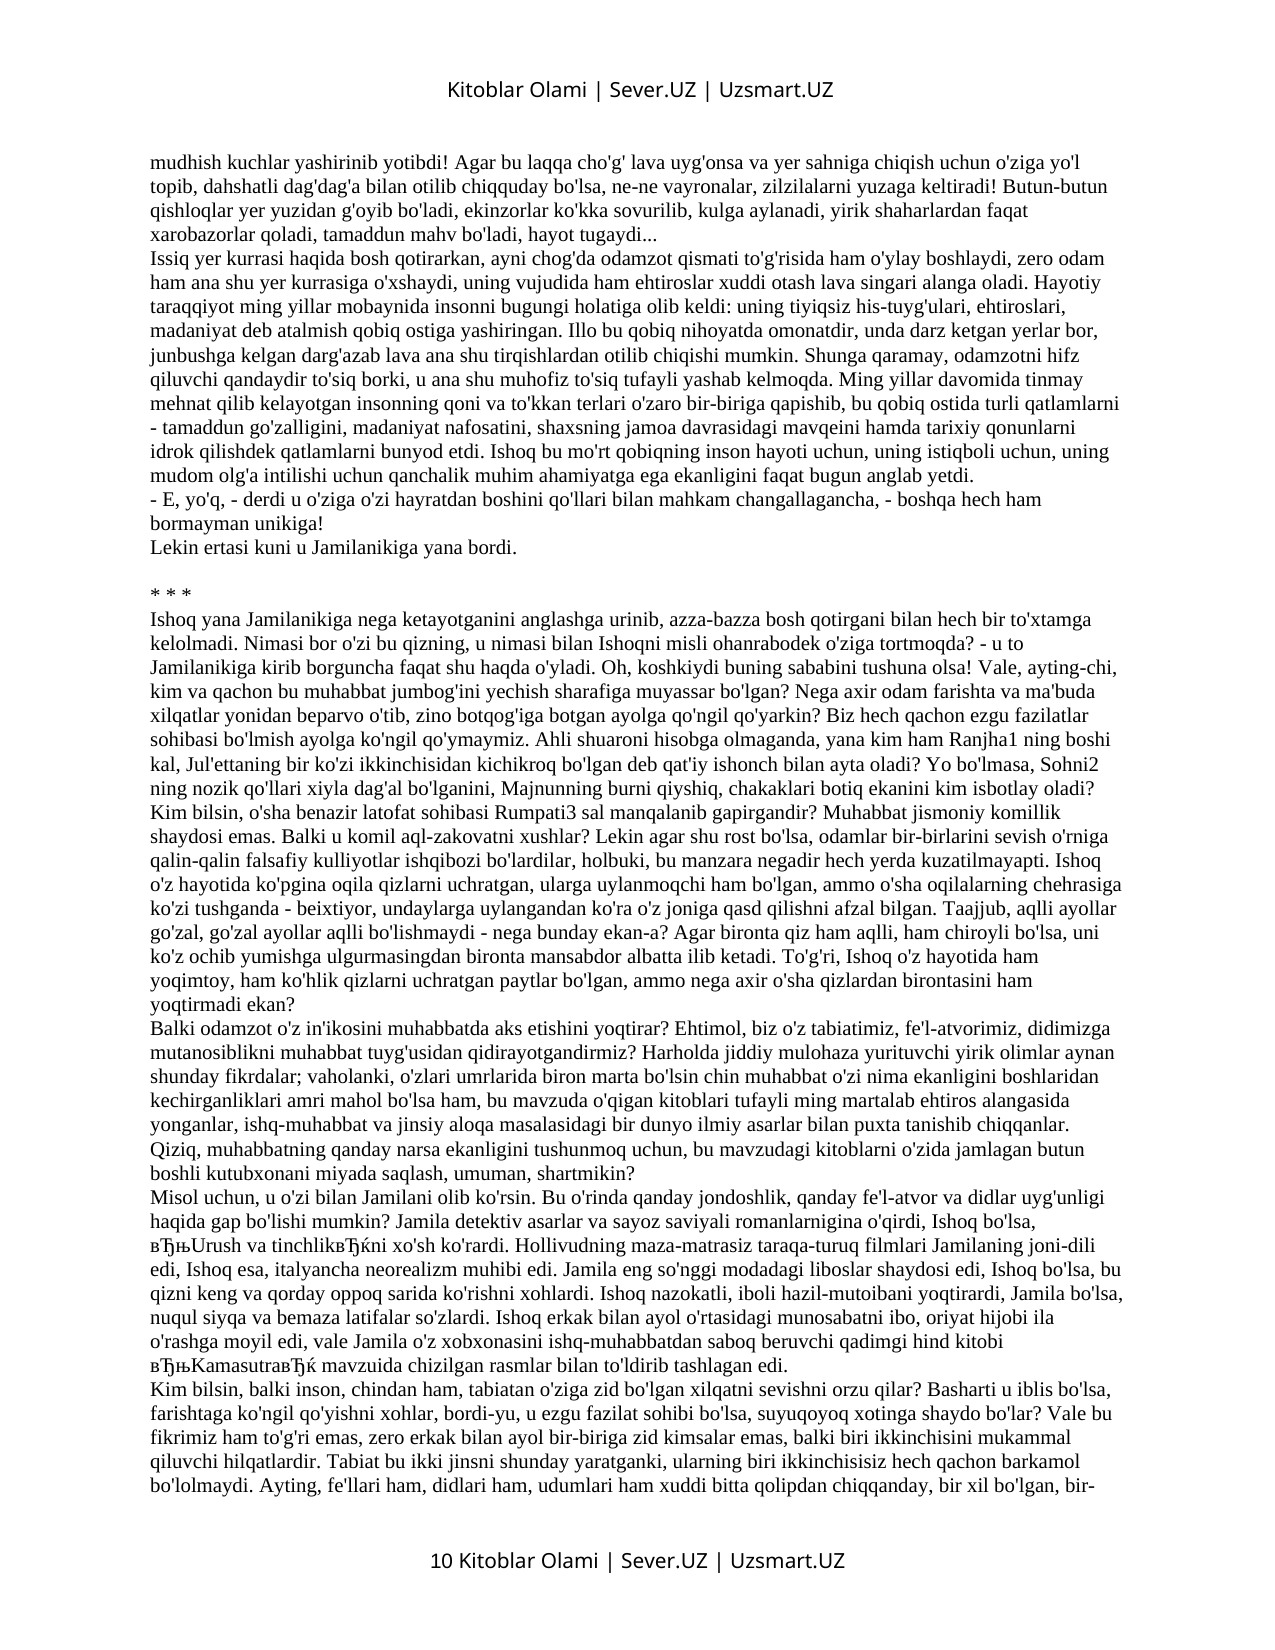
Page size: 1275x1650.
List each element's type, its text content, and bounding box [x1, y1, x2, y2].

text - E, yo'q, - derdi u o'ziga o'zi hayratdan boshini qo'llari bilan mahkam changallagancha, - boshqa hech ham bormayman unikiga! [150, 487, 1125, 535]
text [150, 1377, 1125, 1497]
text Ishoq yana Jamilanikiga nega ketayotganini anglashga urinib, azza-bazza bosh qotirgani bilan hech bir to'xtamga kelolmadi. Nimasi bor o'zi bu qizning, u nimasi bilan Ishoqni misli ohanrabodek o'ziga tortmoqda? - u to Jamilanikiga kirib borguncha faqat shu haqda o'yladi. Oh, koshkiydi buning sababini tushuna olsa! Vale, ayting-chi, kim va qachon bu muhabbat jumbog'ini yechish sharafiga muyassar bo'lgan? Nega axir odam farishta va ma'buda xilqatlar yonidan beparvo o'tib, zino botqog'iga botgan ayolga qo'ngil qo'yarkin? Biz hech qachon ezgu fazilatlar sohibasi bo'lmish ayolga ko'ngil qo'ymaymiz. Ahli shuaroni hisobga olmaganda, yana kim ham Ranjha1 ning boshi kal, Jul'ettaning bir ko'zi ikkinchisidan kichikroq bo'lgan deb qat'iy ishonch bilan ayta oladi? Yo bo'lmasa, Sohni2 ning nozik qo'llari xiyla dag'al bo'lganini, Majnunning burni qiyshiq, chakaklari botiq ekanini kim isbotlay oladi? Kim bilsin, o'sha benazir latofat sohibasi Rumpati3 sal manqalanib gapirgandir? Muhabbat jismoniy komillik shaydosi emas. Balki u komil aql-zakovatni xushlar? Lekin agar shu rost bo'lsa, odamlar bir-birlarini sevish o'rniga qalin-qalin falsafiy kulliyotlar ishqibozi bo'lardilar, holbuki, bu manzara negadir hech yerda kuzatilmayapti. Ishoq o'z hayotida ko'pgina oqila qizlarni uchratgan, ularga uylanmoqchi ham bo'lgan, ammo o'sha oqilalarning chehrasiga ko'zi tushganda - beixtiyor, undaylarga uylangandan ko'ra o'z joniga qasd qilishni afzal bilgan. Taajjub, aqlli ayollar go'zal, go'zal ayollar aqlli bo'lishmaydi - nega bunday ekan-a? Agar bironta qiz ham aqlli, ham chiroyli bo'lsa, uni ko'z ochib yumishga ulgurmasingdan bironta mansabdor albatta ilib ketadi. To'g'ri, Ishoq o'z hayotida ham yoqimtoy, ham ko'hlik qizlarni uchratgan paytlar bo'lgan, ammo nega axir o'sha qizlardan birontasini ham yoqtirmadi ekan? [150, 607, 1125, 1016]
text Issiq yer kurrasi haqida bosh qotirarkan, ayni chog'da odamzot qismati to'g'risida ham o'ylay boshlaydi, zero odam ham ana shu yer kurrasiga o'xshaydi, uning vujudida ham ehtiroslar xuddi otash lava singari alanga oladi. Hayotiy taraqqiyot ming yillar mobaynida insonni bugungi holatiga olib keldi: uning tiyiqsiz his-tuyg'ulari, ehtiroslari, madaniyat deb atalmish qobiq ostiga yashiringan. Illo bu qobiq nihoyatda omonatdir, unda darz ketgan yerlar bor, junbushga kelgan darg'azab lava ana shu tirqishlardan otilib chiqishi mumkin. Shunga qaramay, odamzotni hifz qiluvchi qandaydir to'siq borki, u ana shu muhofiz to'siq tufayli yashab kelmoqda. Ming yillar davomida tinmay mehnat qilib kelayotgan insonning qoni va to'kkan terlari o'zaro bir-biriga qapishib, bu qobiq ostida turli qatlamlarni - tamaddun go'zalligini, madaniyat nafosatini, shaxsning jamoa davrasidagi mavqeini hamda tarixiy qonunlarni idrok qilishdek qatlamlarni bunyod etdi. Ishoq bu mo'rt qobiqning inson hayoti uchun, uning istiqboli uchun, uning mudom olg'a intilishi uchun qanchalik muhim ahamiyatga ega ekanligini faqat bugun anglab yetdi. [150, 246, 1125, 487]
text * * * [150, 583, 1125, 607]
text Balki odamzot o'z in'ikosini muhabbatda aks etishini yoqtirar? Ehtimol, biz o'z tabiatimiz, fe'l-atvorimiz, didimizga mutanosiblikni muhabbat tuyg'usidan qidirayotgandirmiz? Harholda jiddiy mulohaza yurituvchi yirik olimlar aynan shunday fikrdalar; vaholanki, o'zlari umrlarida biron marta bo'lsin chin muhabbat o'zi nima ekanligini boshlaridan kechirganliklari amri mahol bo'lsa ham, bu mavzuda o'qigan kitoblari tufayli ming martalab ehtiros alangasida yonganlar, ishq-muhabbat va jinsiy aloqa masalasidagi bir dunyo ilmiy asarlar bilan puxta tanishib chiqqanlar. Qiziq, muhabbatning qanday narsa ekanligini tushunmoq uchun, bu mavzudagi kitoblarni o'zida jamlagan butun boshli kutubxonani miyada saqlash, umuman, shartmikin? [150, 1016, 1125, 1184]
text Lekin ertasi kuni u Jamilanikiga yana bordi. [150, 535, 1125, 559]
text Misol uchun, u o'zi bilan Jamilani olib ko'rsin. Bu o'rinda qanday jondoshlik, qanday fe'l-atvor va didlar uyg'unligi haqida gap bo'lishi mumkin? Jamila detektiv asarlar va sayoz saviyali romanlarnigina o'qirdi, Ishoq bo'lsa, вЂњUrush va tinchlikвЂќni xo'sh ko'rardi. Hollivudning maza-matrasiz taraqa-turuq filmlari Jamilaning joni-dili edi, Ishoq esa, italyancha neorealizm muhibi edi. Jamila eng so'nggi modadagi liboslar shaydosi edi, Ishoq bo'lsa, bu qizni keng va qorday oppoq sarida ko'rishni xohlardi. Ishoq nazokatli, iboli hazil-mutoibani yoqtirardi, Jamila bo'lsa, nuqul siyqa va bemaza latifalar so'zlardi. Ishoq erkak bilan ayol o'rtasidagi munosabatni ibo, oriyat hijobi ila o'rashga moyil edi, vale Jamila o'z xobxonasini ishq-muhabbatdan saboq beruvchi qadimgi hind kitobi вЂњKamasutraвЂќ mavzuida chizilgan rasmlar bilan to'ldirib tashlagan edi. [150, 1184, 1125, 1377]
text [150, 150, 1125, 246]
